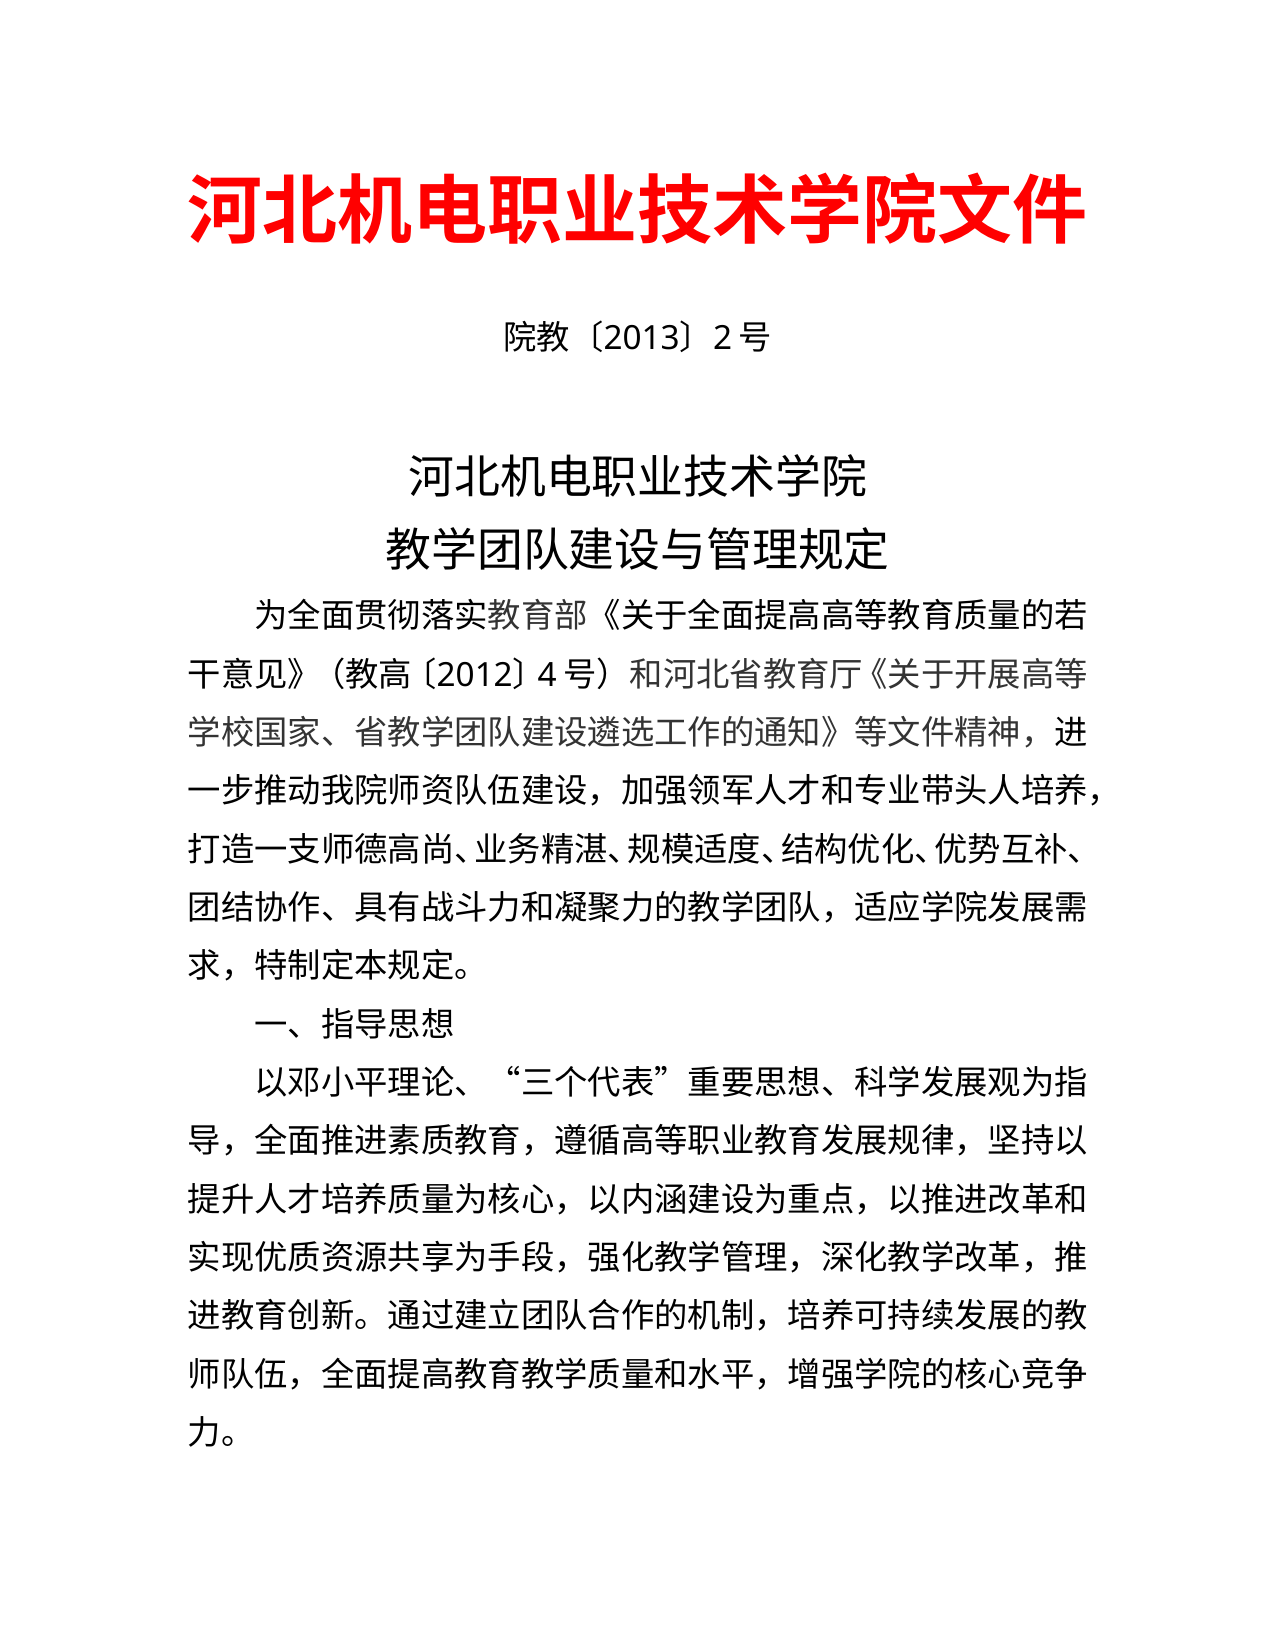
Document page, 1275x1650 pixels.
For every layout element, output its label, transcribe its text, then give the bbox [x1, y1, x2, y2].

text 教学团队建设与管理规定 [187, 464, 1087, 537]
text 院教〔2013〕2号 [187, 313, 1087, 359]
text 二、教学团队建设目标、原则和内容 [187, 1412, 1087, 1471]
text 河北机电职业技术学院 [187, 392, 1087, 464]
text 河北机电职业技术学院文件 [187, 150, 1087, 259]
text 为全面贯彻落实教育部《关于全面提高高等教育质量的若干意见》（教高〔2012〕4号）和河北省教育厅《关于开展高等学校国家、省教学团队建设遴选工作的通知》等文件精神，进一步推动我院师资队伍建设，加强领军人才和专业带头人培养，打造一支师德高尚、业务精湛、规模适度、结构优化、优势互补、团结协作、具有战斗力和凝聚力的教学团队，适应学院发展需求，特制定本规定。 [187, 537, 1087, 946]
text 一、指导思想 [187, 946, 1087, 1004]
text 以邓小平理论、“三个代表”重要思想、科学发展观为指导，全面推进素质教育，遵循高等职业教育发展规律，坚持以提升人才培养质量为核心，以内涵建设为重点，以推进改革和实现优质资源共享为手段，强化教学管理，深化教学改革，推进教育创新。通过建立团队合作的机制，培养可持续发展的教师队伍，全面提高教育教学质量和水平，增强学院的核心竞争力。 [187, 1004, 1087, 1412]
